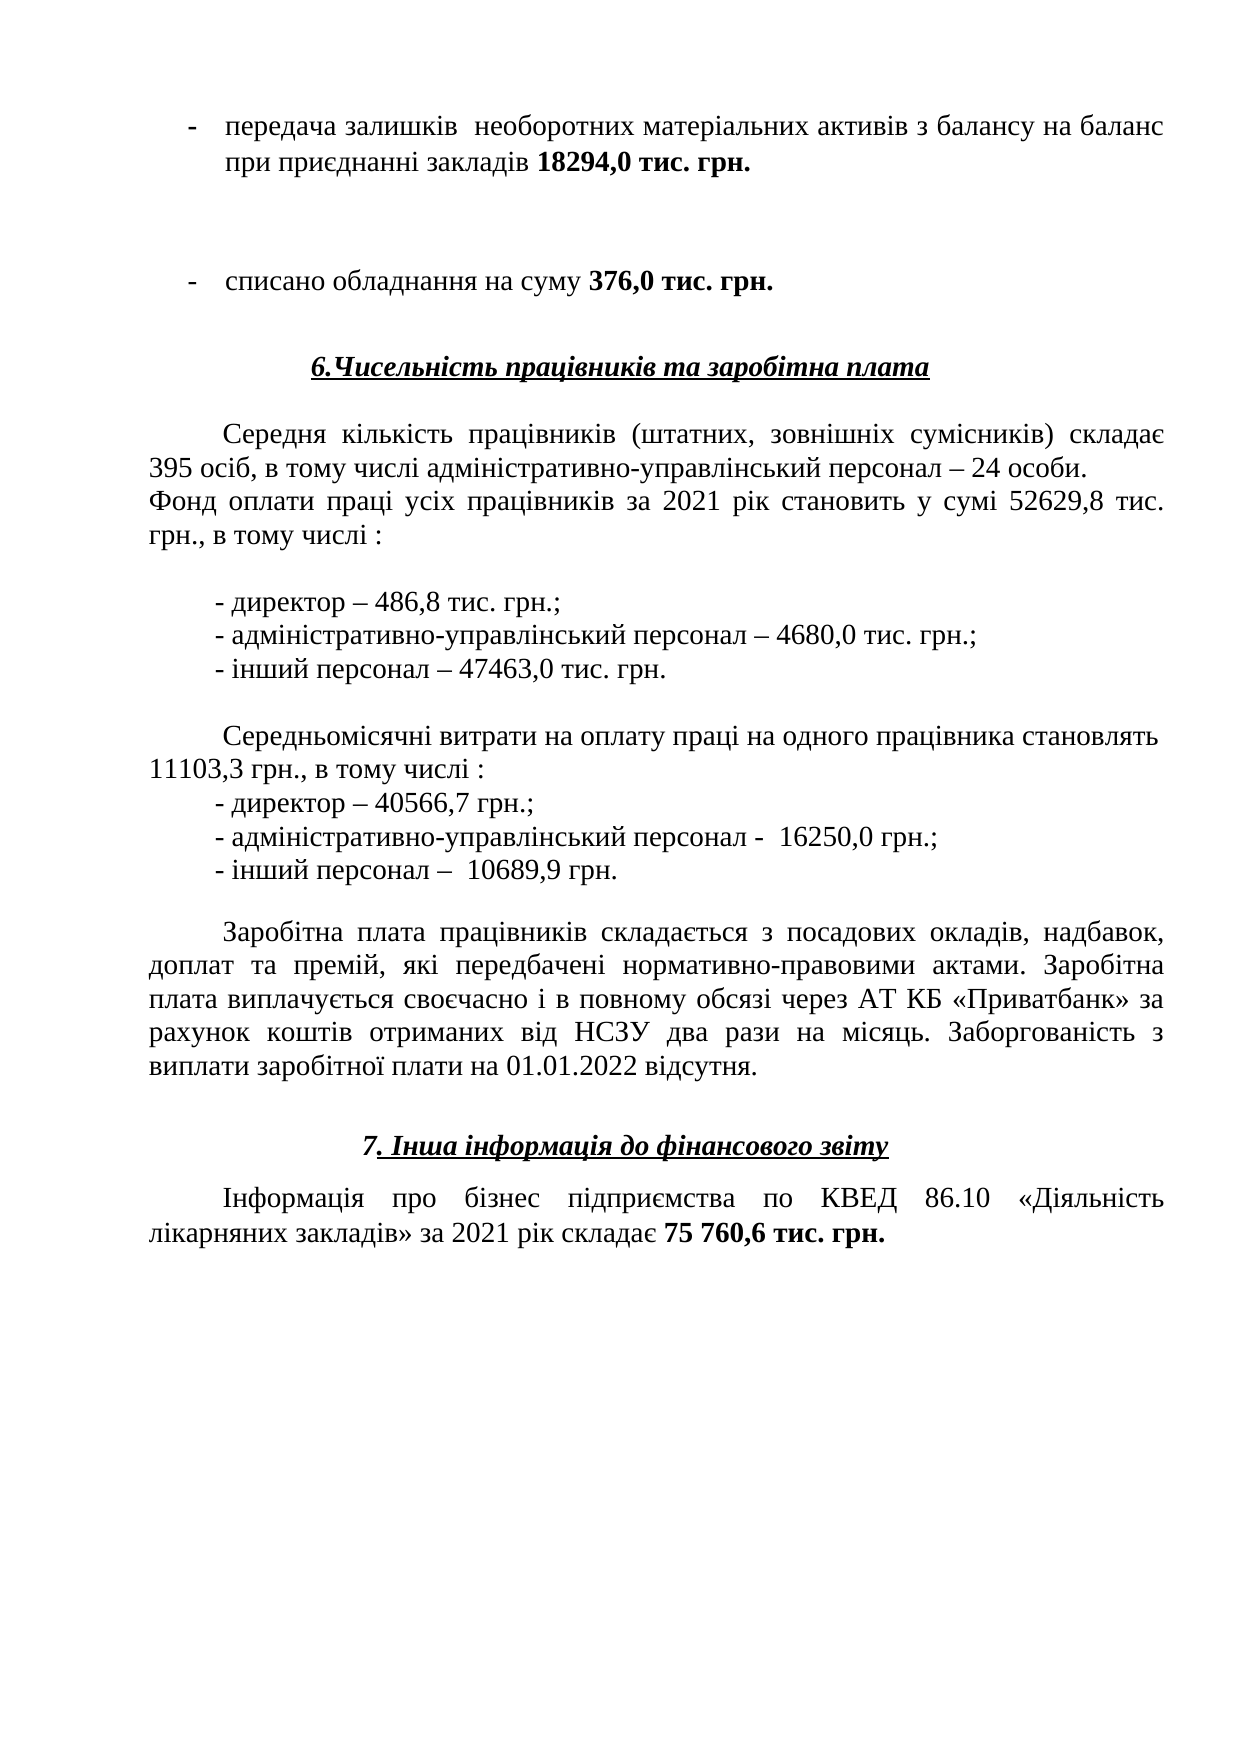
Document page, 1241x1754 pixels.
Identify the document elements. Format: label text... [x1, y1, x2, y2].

text Інформація про бізнес підприємства по КВЕД 86.10 «Діяльність лікарняних закладів» за 2021 рік складає 75 760,6 тис. грн. [149, 1180, 1165, 1249]
text 7. Інша інформація до фінансового звіту [282, 1128, 1165, 1161]
list списано обладнання на суму 376,0 тис. грн. [187, 263, 1165, 297]
text - інший персонал – 47463,0 тис. грн. [112, 651, 1165, 684]
list передача залишків необоротних матеріальних активів з балансу на баланс при приєднанні закладів 18294,0 тис. грн. [187, 108, 1165, 178]
text 6.Чисельність працівників та заробітна плата [75, 349, 1165, 383]
text - інший персонал – 10689,9 грн. [112, 852, 1165, 886]
text - адміністративно-управлінський персонал – 4680,0 тис. грн.; [112, 617, 1165, 651]
text Заробітна плата працівників складається з посадових окладів, надбавок, доплат та премій, які передбачені нормативно-правовими актами. Заробітна плата виплачується своєчасно і в повному обсязі через АТ КБ «Приватбанк» за рахунок коштів отриманих від НСЗУ два рази на місяць. Заборгованість з виплати заробітної плати на 01.01.2022 відсутня. [149, 914, 1165, 1081]
text Фонд оплати праці усіх працівників за 2021 рік становить у сумі 52629,8 тис. грн., в тому числі : [149, 483, 1165, 550]
text Середньомісячні витрати на оплату праці на одного працівника становлять [186, 718, 1165, 752]
text - директор – 40566,7 грн.; [112, 785, 1165, 819]
text - адміністративно-управлінський персонал - 16250,0 грн.; [112, 819, 1165, 852]
text 11103,3 грн., в тому числі : [112, 752, 1165, 785]
text Середня кількість працівників (штатних, зовнішніх сумісників) складає 395 осіб, в тому числі адміністративно-управлінський персонал – 24 особи. [149, 416, 1165, 483]
text - директор – 486,8 тис. грн.; [112, 584, 1165, 617]
